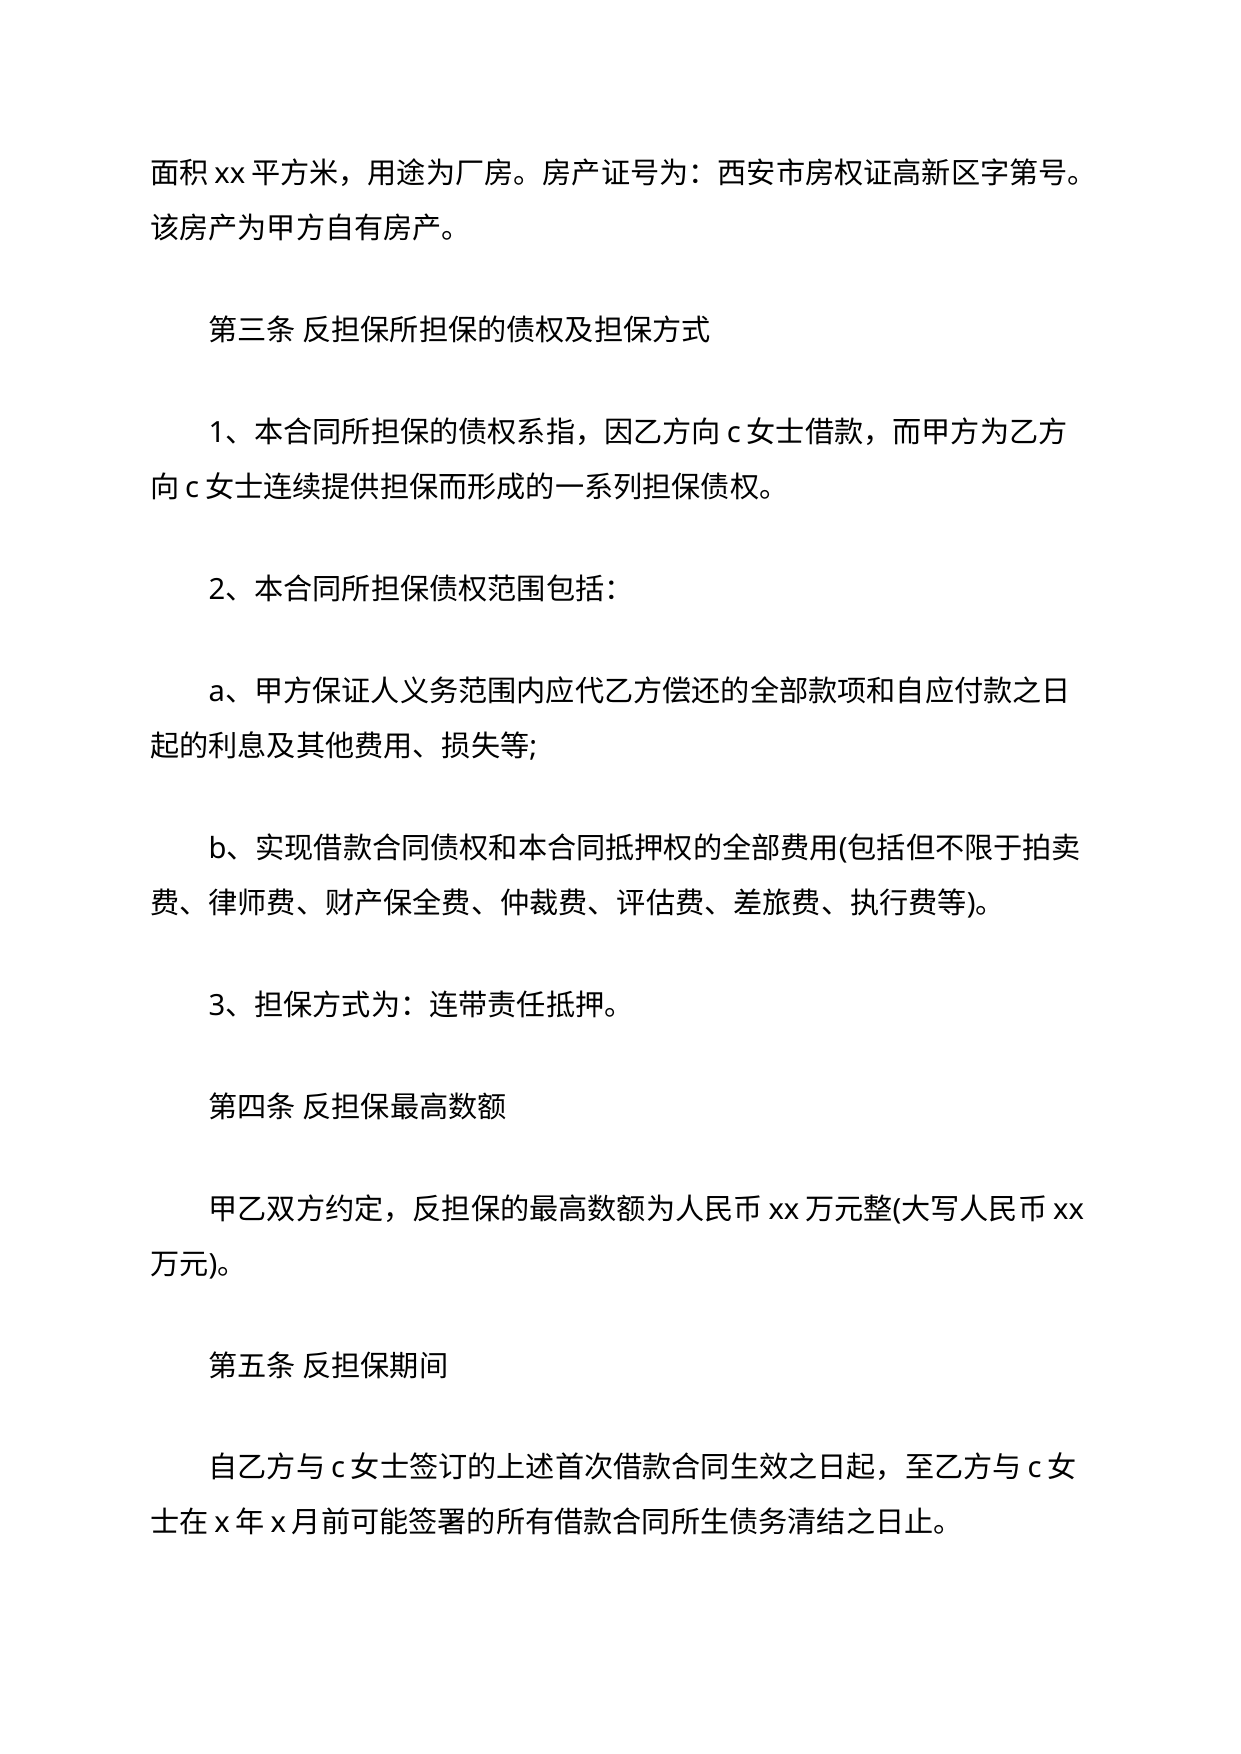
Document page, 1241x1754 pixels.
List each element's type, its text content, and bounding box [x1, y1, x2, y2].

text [150, 150, 1090, 247]
text 第三条 反担保所担保的债权及担保方式 [150, 307, 1090, 349]
text a、甲方保证人义务范围内应代乙方偿还的全部款项和自应付款之日起的利息及其他费用、损失等; [150, 667, 1090, 765]
text b、实现借款合同债权和本合同抵押权的全部费用(包括但不限于拍卖费、律师费、财产保全费、仲裁费、评估费、差旅费、执行费等)。 [150, 824, 1090, 922]
text 2、本合同所担保债权范围包括： [150, 566, 1090, 608]
text 1、本合同所担保的债权系指，因乙方向c女士借款，而甲方为乙方向c女士连续提供担保而形成的一系列担保债权。 [150, 408, 1090, 506]
text 甲乙双方约定，反担保的最高数额为人民币xx万元整(大写人民币xx万元)。 [150, 1185, 1090, 1283]
text 第五条 反担保期间 [150, 1342, 1090, 1384]
text 第四条 反担保最高数额 [150, 1083, 1090, 1126]
text 自乙方与c女士签订的上述首次借款合同生效之日起，至乙方与c女士在x年x月前可能签署的所有借款合同所生债务清结之日止。 [150, 1444, 1090, 1541]
text 3、担保方式为：连带责任抵押。 [150, 981, 1090, 1024]
